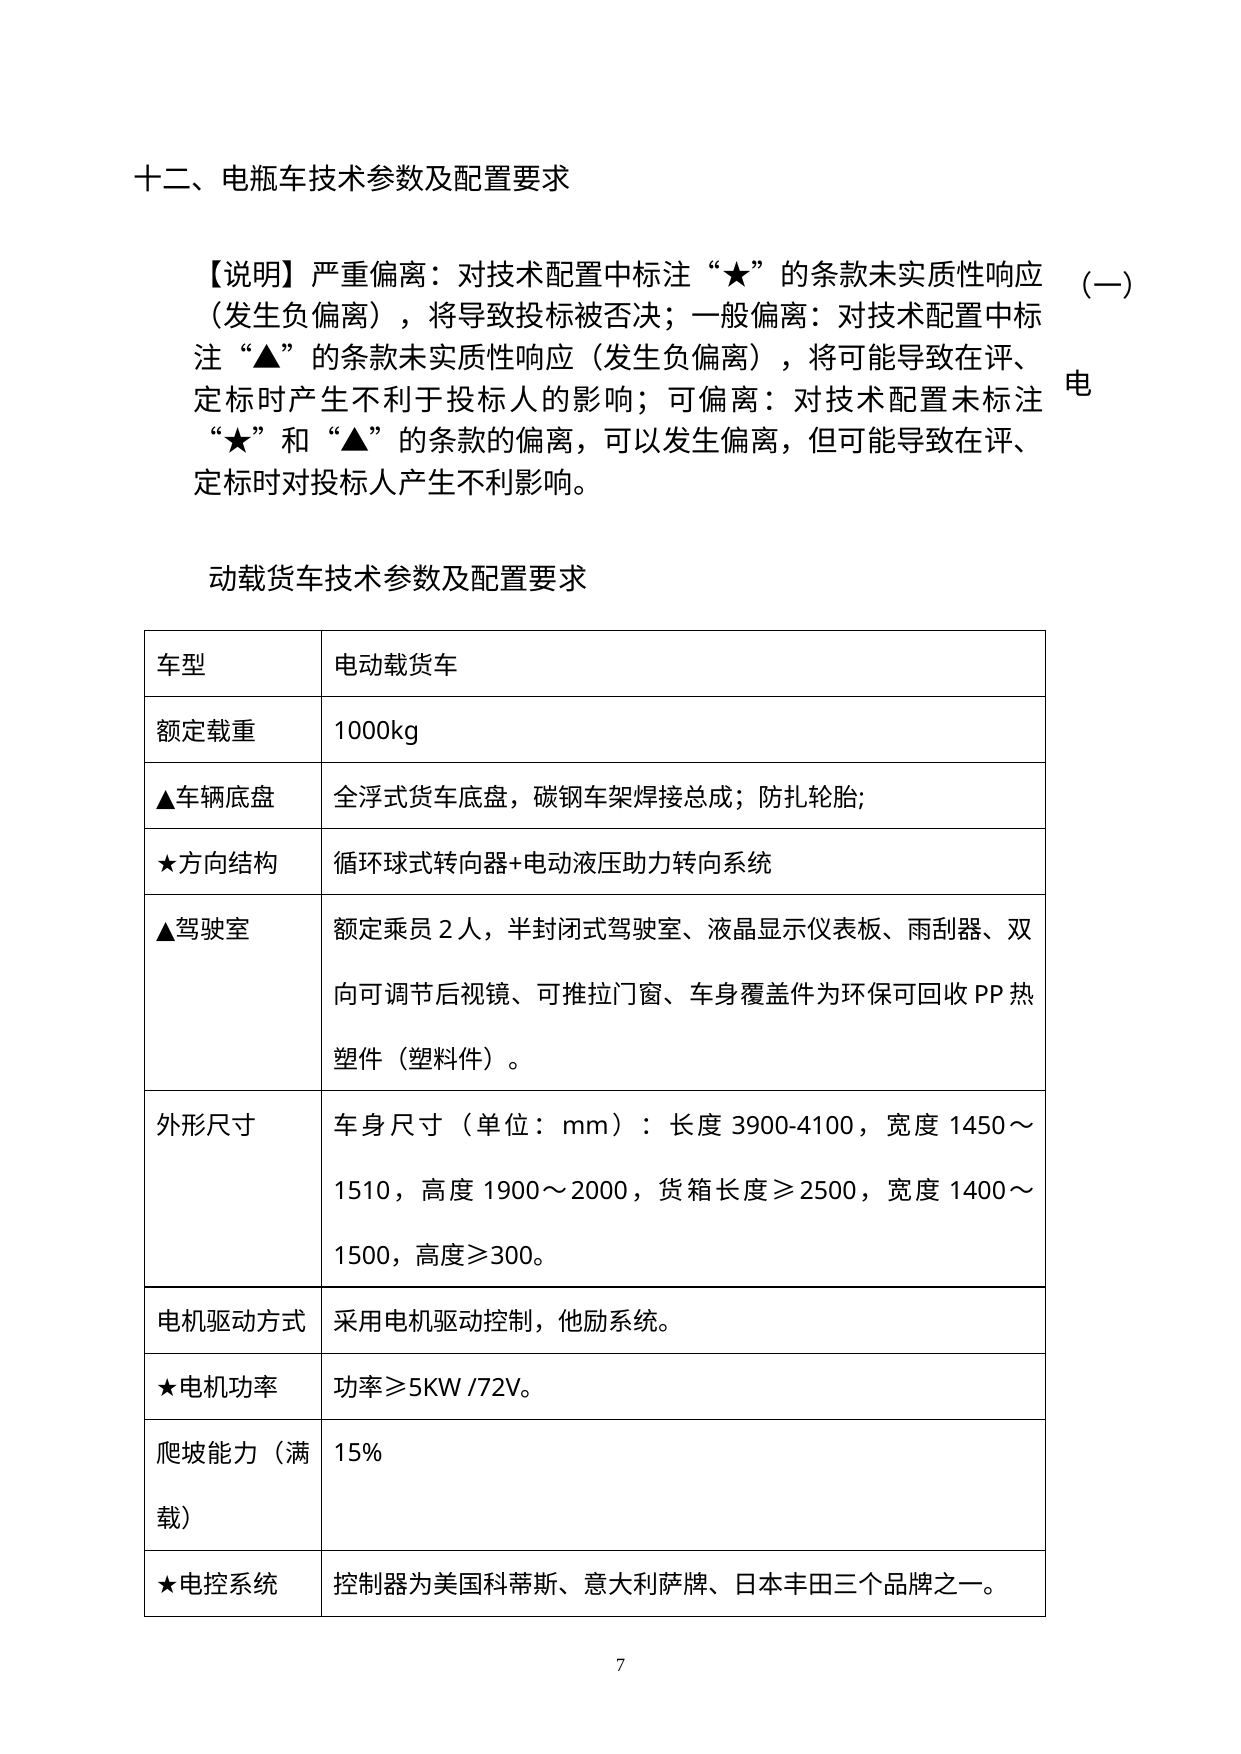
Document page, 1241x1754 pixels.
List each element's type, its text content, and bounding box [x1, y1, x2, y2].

table_cell 功率≥5KW /72V。 [322, 1354, 1045, 1418]
table_cell 控制器为美国科蒂斯、意大利萨牌、日本丰田三个品牌之一。 [322, 1551, 1045, 1616]
table_cell ★方向结构 [145, 829, 321, 894]
table_cell 采用电机驱动控制，他励系统。 [322, 1288, 1045, 1352]
table_cell 外形尺寸 [145, 1091, 321, 1286]
table_cell ★电控系统 [145, 1551, 321, 1616]
table_cell 车身尺寸（单位：mm）：长度3900-4100，宽度1450～1510，高度1900～2000，货箱长度≥2500，宽度1400～1500，高度≥300。 [322, 1091, 1045, 1286]
table_cell 15% [322, 1420, 1045, 1549]
list 电瓶车技术参数及配置要求 [133, 144, 1107, 209]
table_cell 电机驱动方式 [145, 1288, 321, 1352]
list 【说明】严重偏离：对技术配置中标注“★”的条款未实质性响应（发生负偏离），将导致投标被否决；一般偏离：对技术配置中标注“▲”的条款未实质性响应（发生负偏离），将可能导致在评、定标时产生不利于投标人的影响；可偏离：对技术配置未标注“★”和“▲”的条款的偏离，可以发生偏离，但可能导致在评、定标时对投标人产生不利影响。 [194, 252, 1045, 502]
table_cell 全浮式货车底盘，碳钢车架焊接总成；防扎轮胎; [322, 763, 1045, 828]
table_cell ▲车辆底盘 [145, 763, 321, 828]
table_header 电动载货车 [322, 631, 1045, 696]
table_cell 额定载重 [145, 697, 321, 762]
table_cell ▲驾驶室 [145, 895, 321, 1090]
table_cell 1000kg [322, 697, 1045, 762]
table_cell ★电机功率 [145, 1354, 321, 1418]
table_header 车型 [145, 631, 321, 696]
table_cell 爬坡能力（满载） [145, 1420, 321, 1549]
table_cell 循环球式转向器+电动液压助力转向系统 [322, 829, 1045, 894]
list 电动载货车技术参数及配置要求 [133, 251, 1107, 609]
table_cell 额定乘员2人，半封闭式驾驶室、液晶显示仪表板、雨刮器、双向可调节后视镜、可推拉门窗、车身覆盖件为环保可回收PP热塑件（塑料件）。 [322, 895, 1045, 1090]
